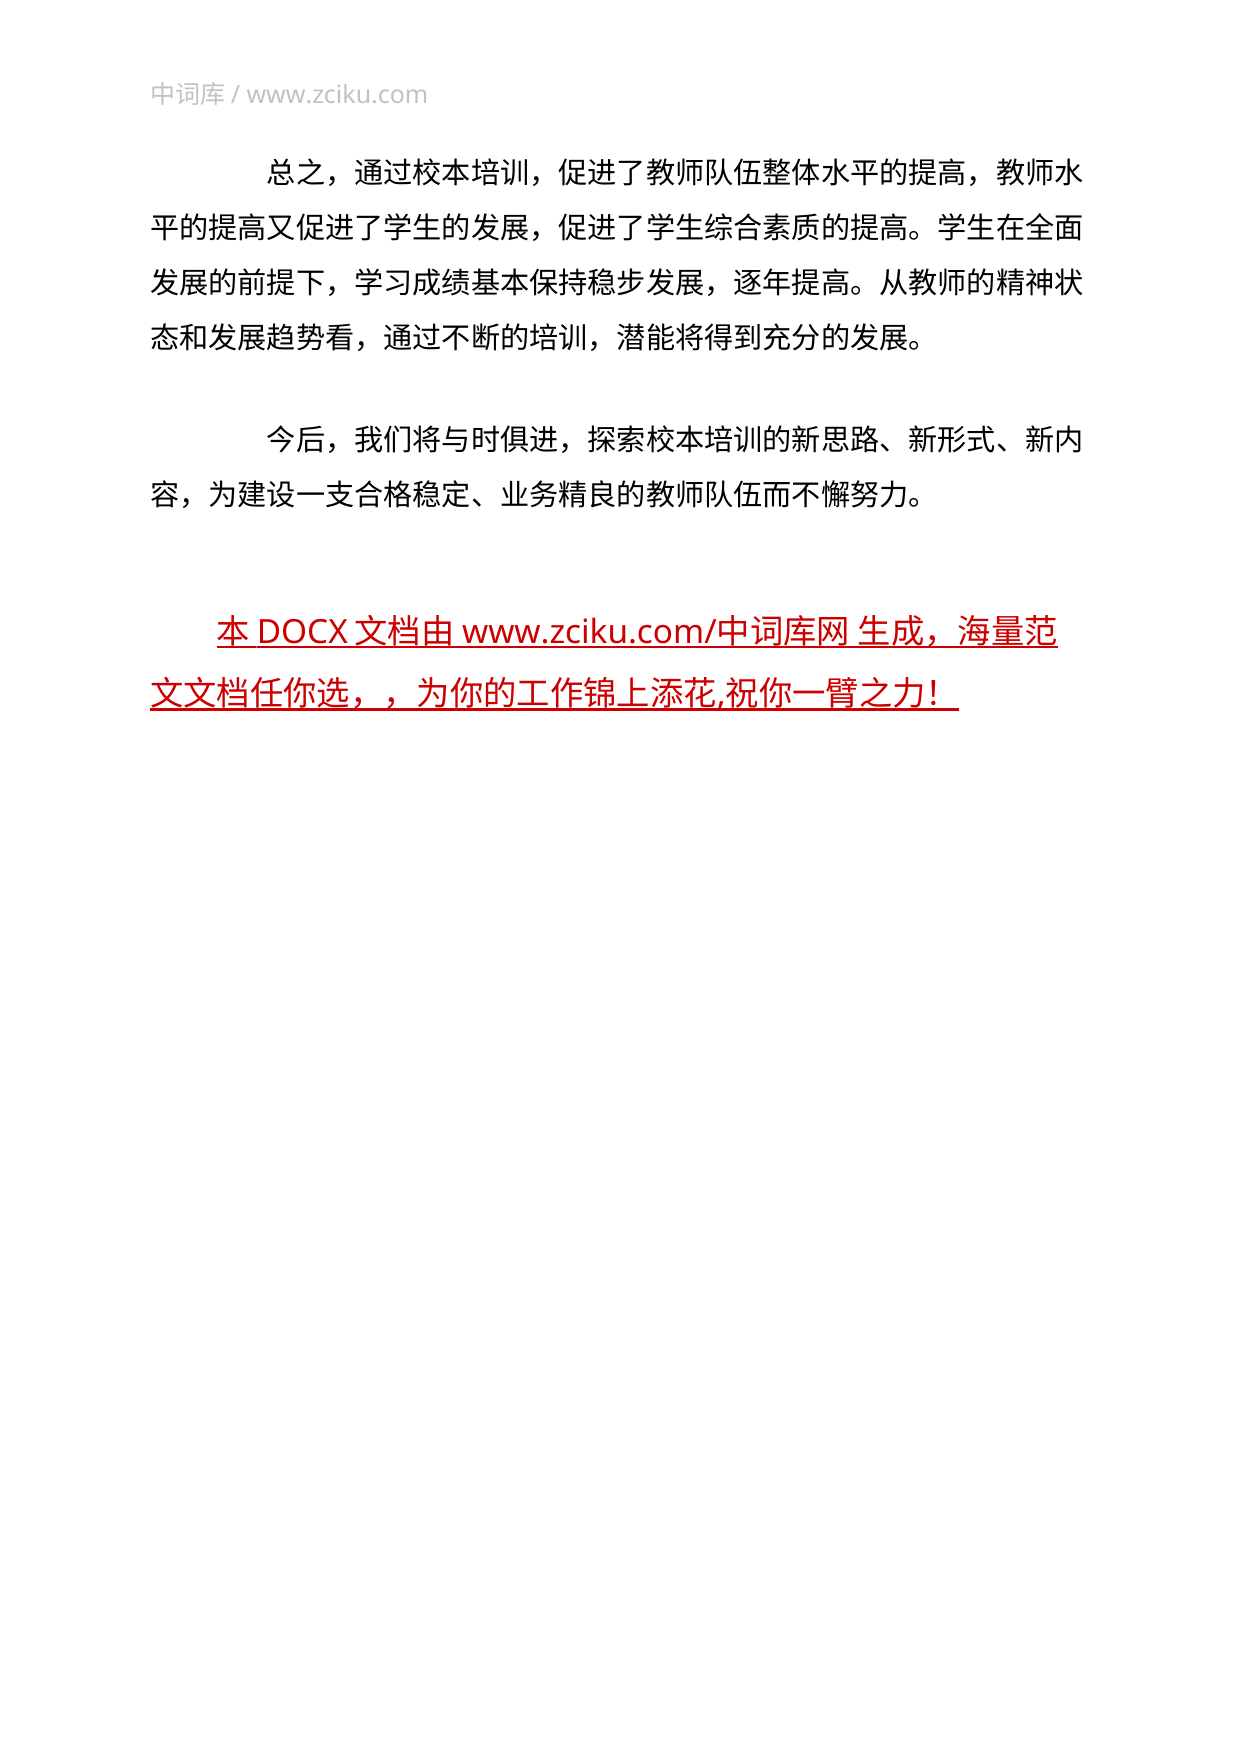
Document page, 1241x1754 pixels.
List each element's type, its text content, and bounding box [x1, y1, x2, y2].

text 本DOCX文档由 www.zciku.com/中词库网 生成，海量范文文档任你选，，为你的工作锦上添花,祝你一臂之力！ [150, 604, 1090, 716]
text 总之，通过校本培训，促进了教师队伍整体水平的提高，教师水平的提高又促进了学生的发展，促进了学生综合素质的提高。学生在全面发展的前提下，学习成绩基本保持稳步发展，逐年提高。从教师的精神状态和发展趋势看，通过不断的培训，潜能将得到充分的发展。 [150, 150, 1090, 357]
text 今后，我们将与时俱进，探索校本培训的新思路、新形式、新内容，为建设一支合格稳定、业务精良的教师队伍而不懈努力。 [150, 416, 1090, 514]
